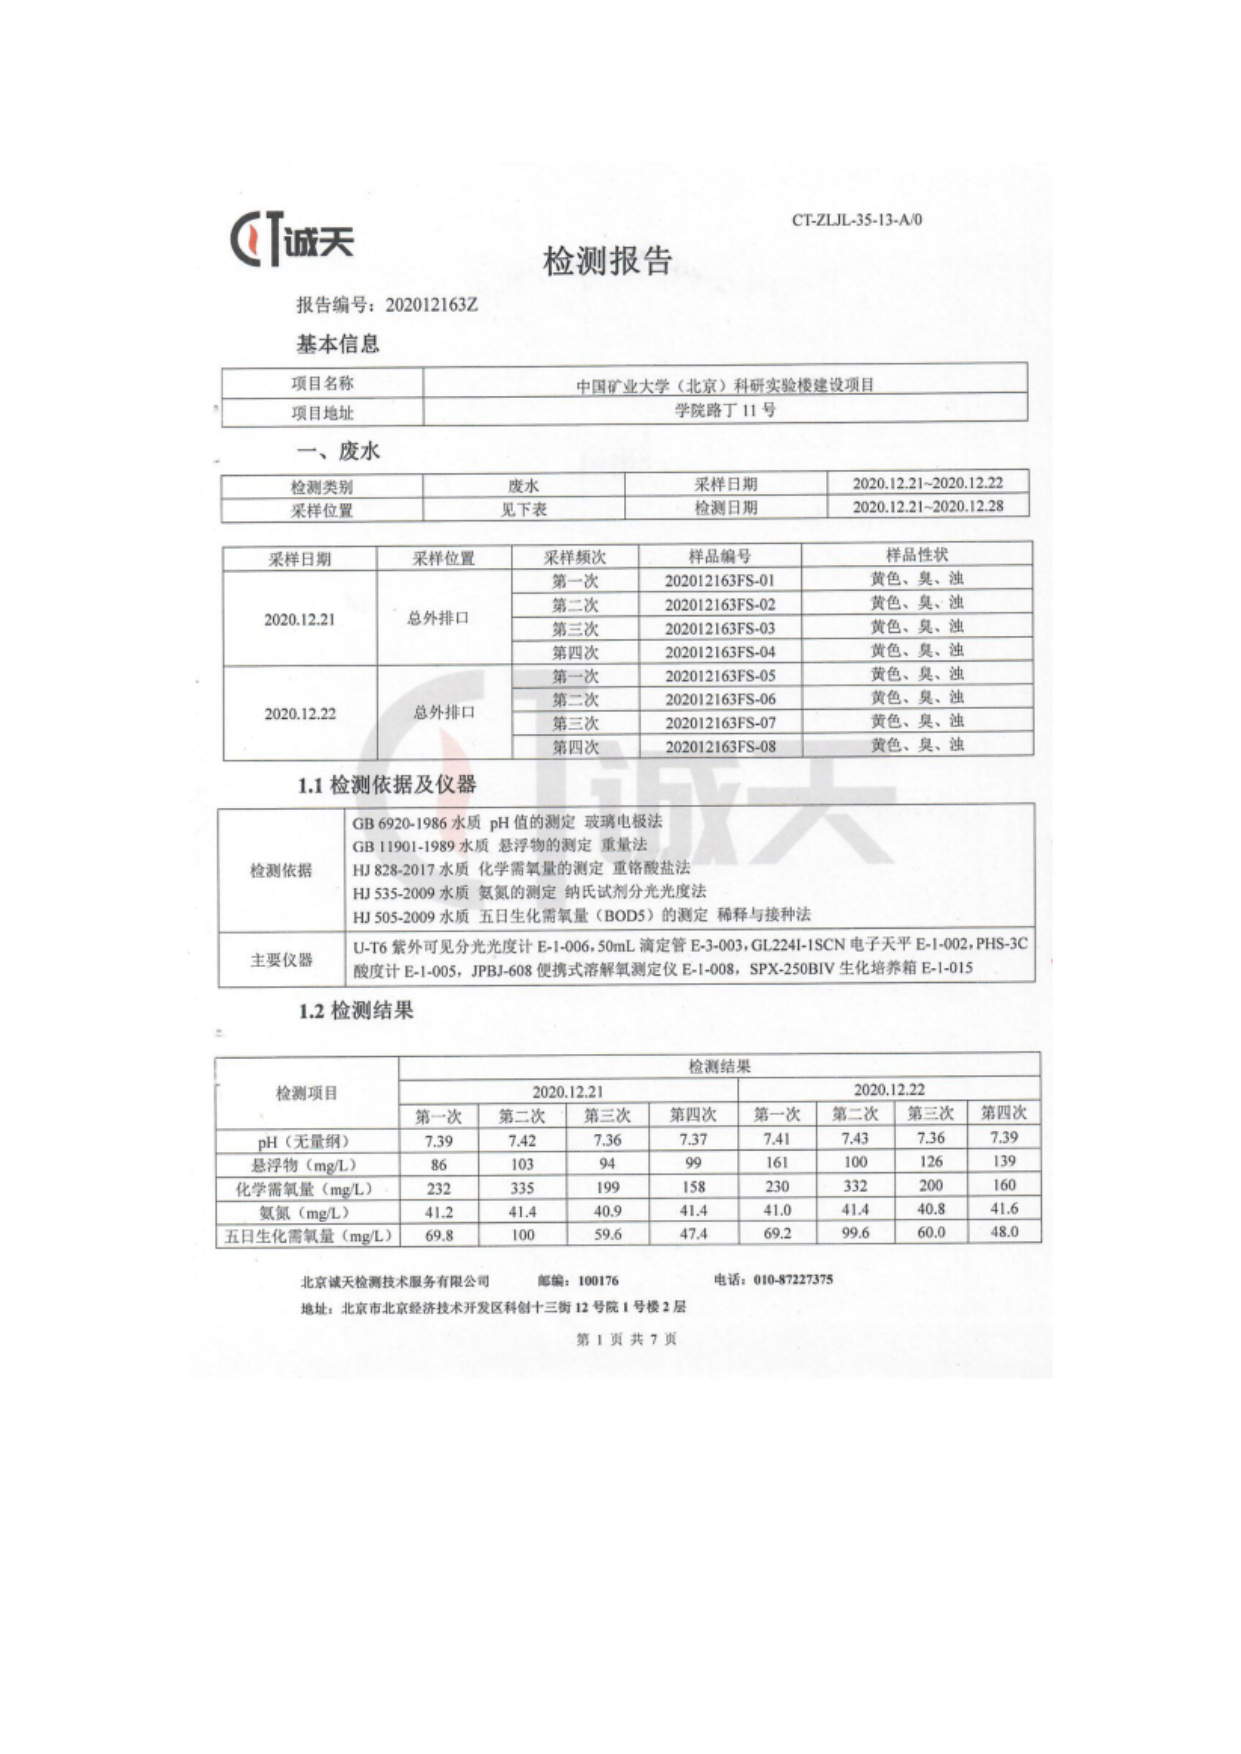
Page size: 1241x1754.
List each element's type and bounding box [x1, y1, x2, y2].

picture [187, 162, 1053, 1379]
